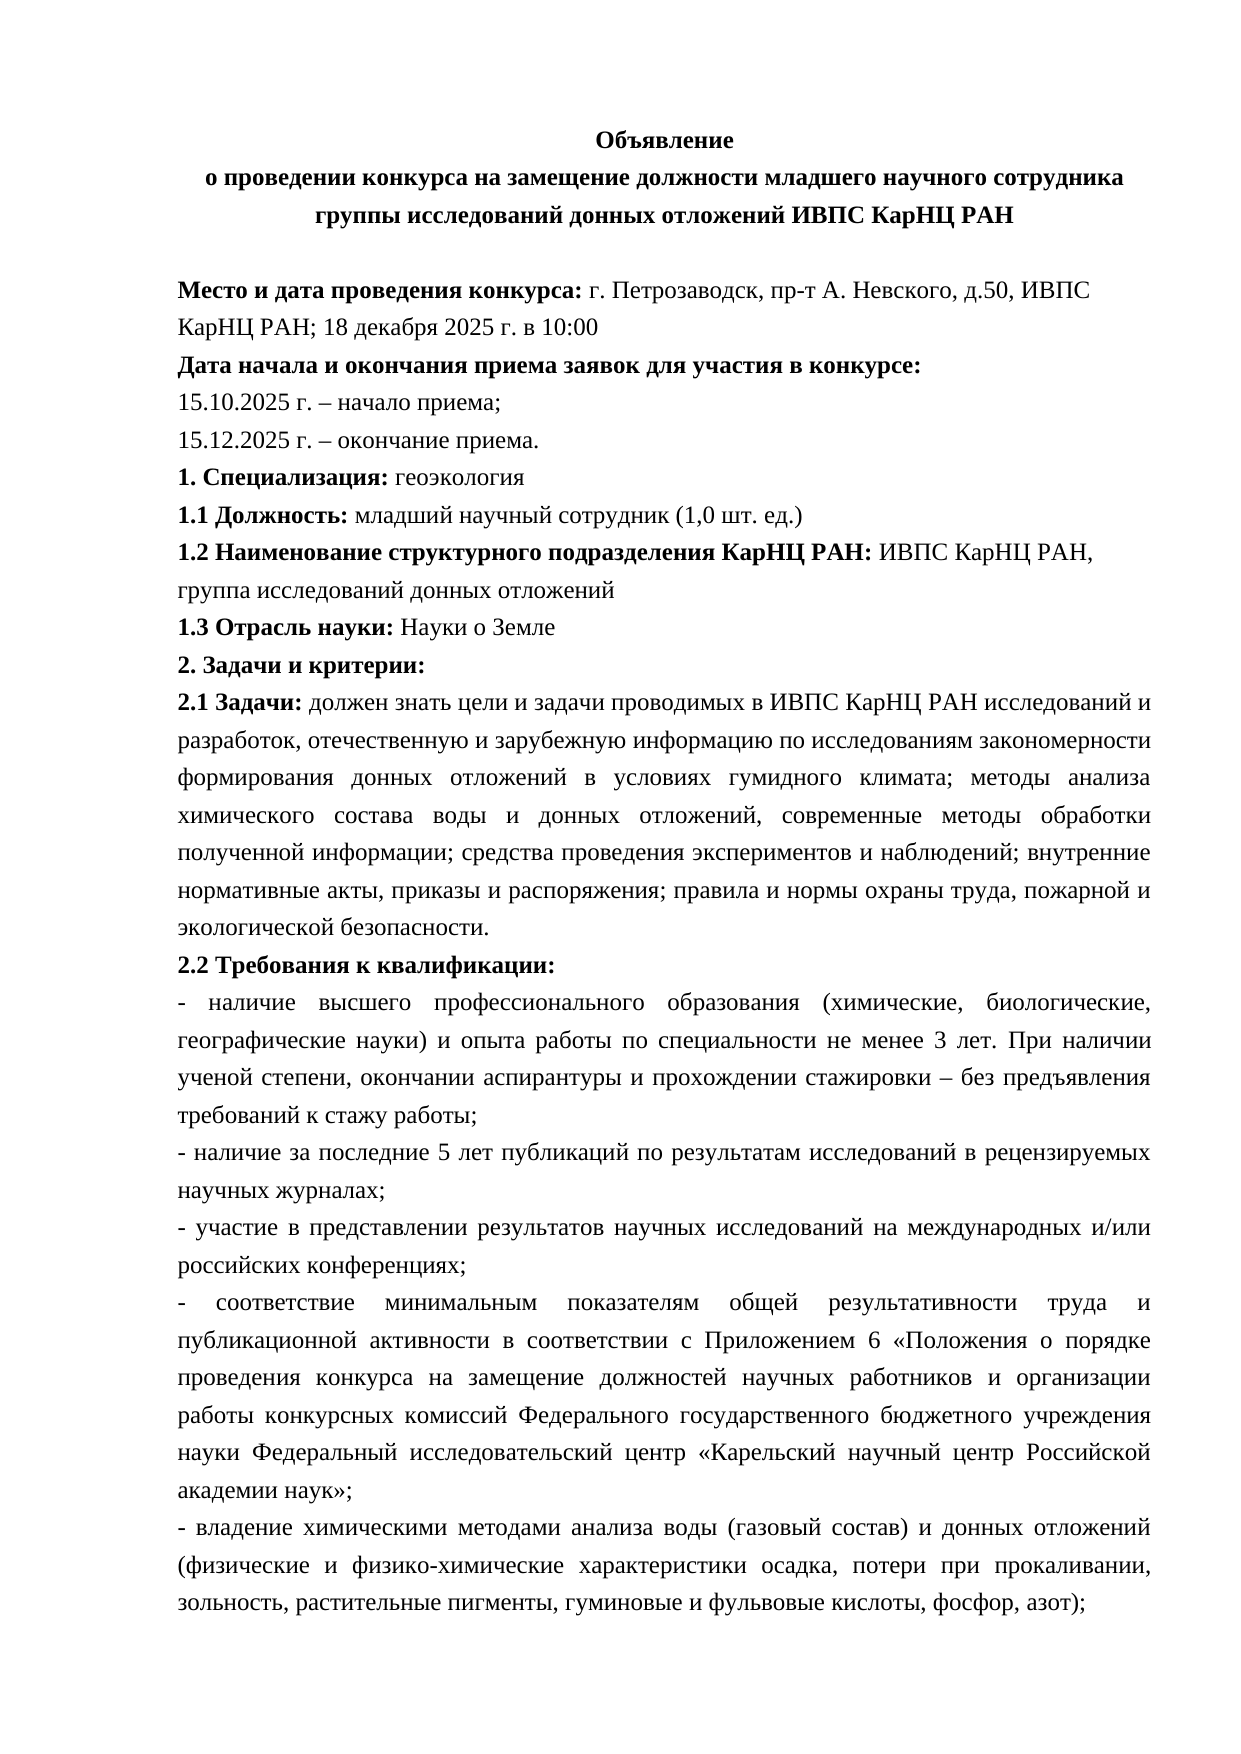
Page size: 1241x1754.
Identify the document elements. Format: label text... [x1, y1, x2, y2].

text группы исследований донных отложений ИВПС КарНЦ РАН [177, 193, 1152, 231]
text - соответствие минимальным показателям общей результативности труда и публикационной активности в соответствии с Приложением 6 «Положения о порядке проведения конкурса на замещение должностей научных работников и организации работы конкурсных комиссий Федерального государственного бюджетного учреждения науки Федеральный исследовательский центр «Карельский научный центр Российской академии наук»; [177, 1281, 1152, 1506]
text 2.1 Задачи: должен знать цели и задачи проводимых в ИВПС КарНЦ РАН исследований и разработок, отечественную и зарубежную информацию по исследованиям закономерности формирования донных отложений в условиях гумидного климата; методы анализа химического состава воды и донных отложений, современные методы обработки полученной информации; средства проведения экспериментов и наблюдений; внутренние нормативные акты, приказы и распоряжения; правила и нормы охраны труда, пожарной и экологической безопасности. [177, 681, 1152, 943]
text Объявление [177, 118, 1152, 156]
text 2. Задачи и критерии: [177, 643, 1152, 681]
text 2.2 Требования к квалификации: [177, 943, 1152, 981]
text Место и дата проведения конкурса: г. Петрозаводск, пр-т А. Невского, д.50, ИВПС КарНЦ РАН; 18 декабря 2025 г. в 10:00 [177, 268, 1152, 343]
text 1. Специализация: геоэкология [177, 456, 1152, 493]
text 1.3 Отрасль науки: Науки о Земле [177, 606, 1152, 643]
text - наличие высшего профессионального образования (химические, биологические, географические науки) и опыта работы по специальности не менее 3 лет. При наличии ученой степени, окончании аспирантуры и прохождении стажировки – без предъявления требований к стажу работы; [177, 981, 1152, 1131]
text - владение химическими методами анализа воды (газовый состав) и донных отложений (физические и физико-химические характеристики осадка, потери при прокаливании, зольность, растительные пигменты, гуминовые и фульвовые кислоты, фосфор, азот); [177, 1506, 1152, 1618]
text 1.2 Наименование структурного подразделения КарНЦ РАН: ИВПС КарНЦ РАН, группа исследований донных отложений [177, 531, 1152, 606]
text 1.1 Должность: младший научный сотрудник (1,0 шт. ед.) [177, 493, 1152, 531]
text Дата начала и окончания приема заявок для участия в конкурсе: [177, 343, 1152, 381]
text о проведении конкурса на замещение должности младшего научного сотрудника [177, 156, 1152, 193]
text 15.12.2025 г. – окончание приема. [177, 418, 1152, 456]
text - участие в представлении результатов научных исследований на международных и/или российских конференциях; [177, 1206, 1152, 1281]
text - наличие за последние 5 лет публикаций по результатам исследований в рецензируемых научных журналах; [177, 1131, 1152, 1206]
text 15.10.2025 г. – начало приема; [177, 381, 1152, 418]
